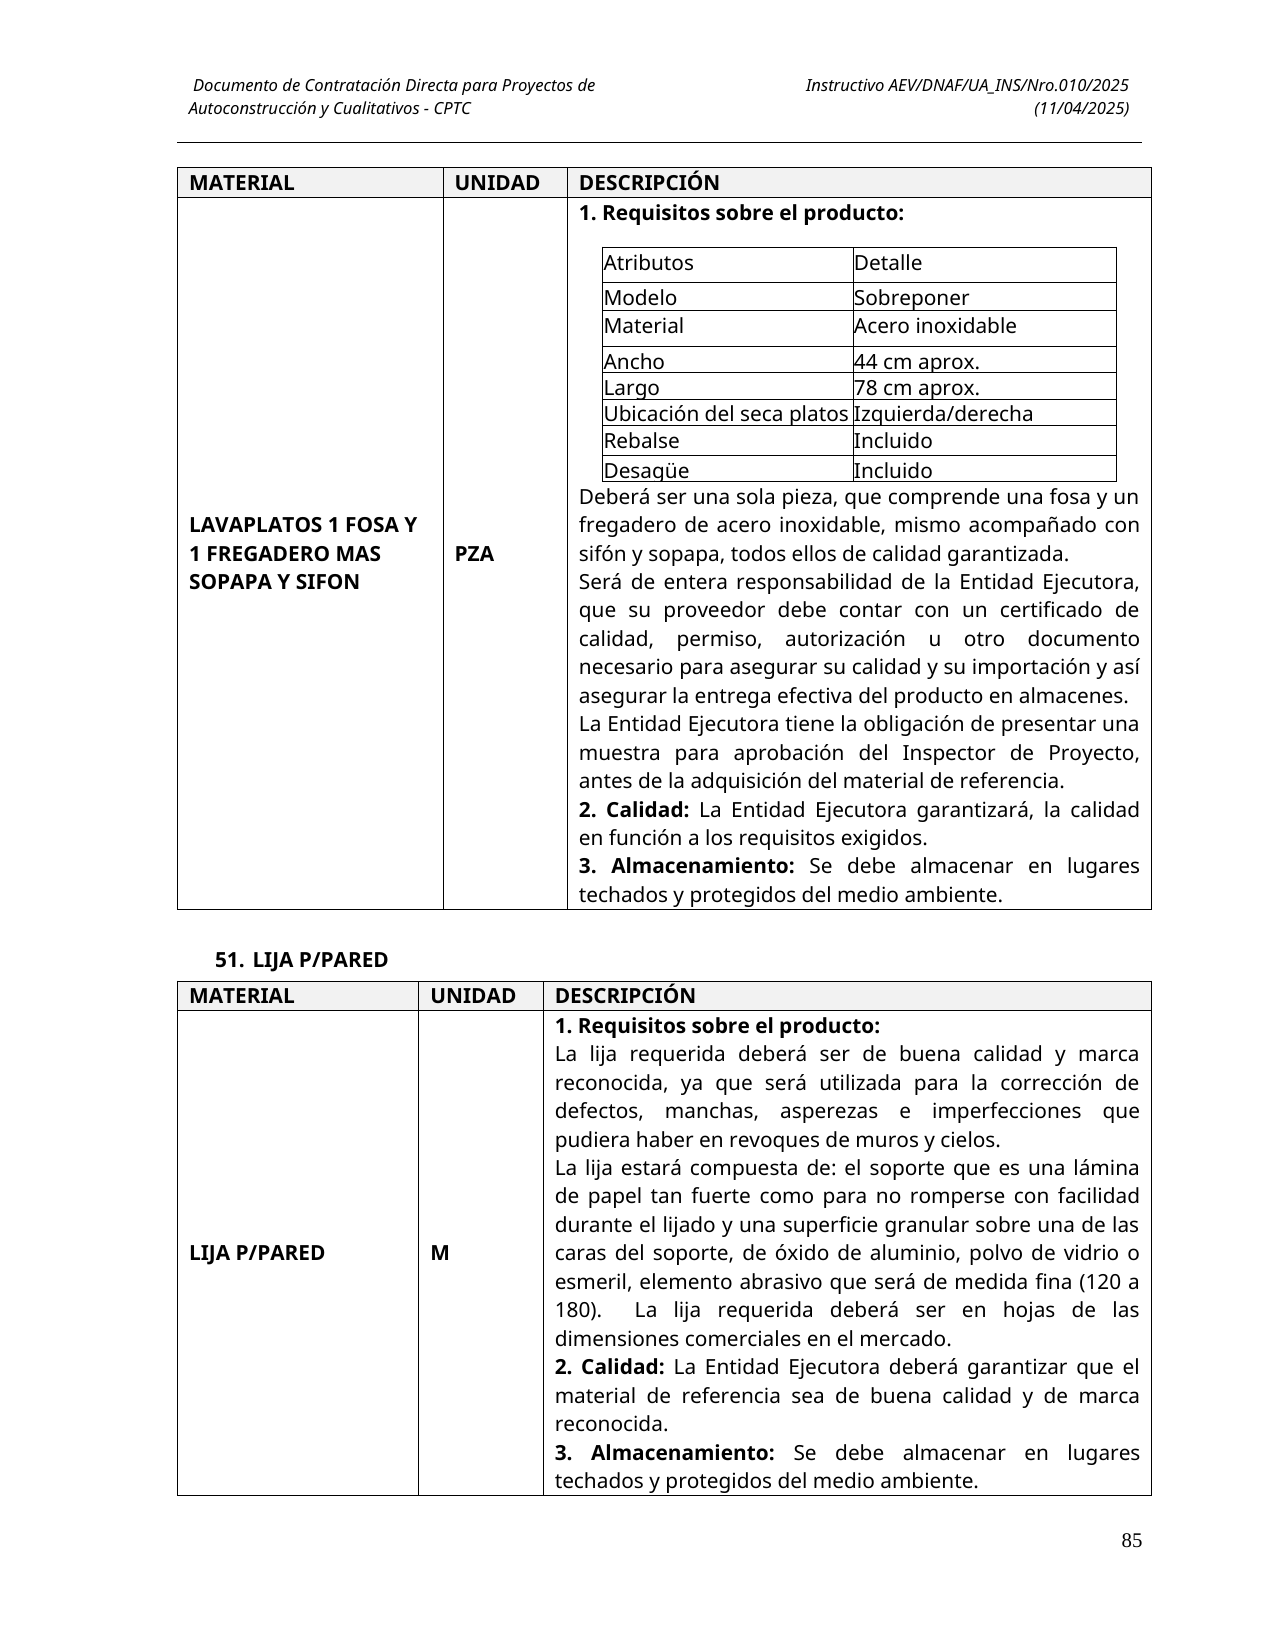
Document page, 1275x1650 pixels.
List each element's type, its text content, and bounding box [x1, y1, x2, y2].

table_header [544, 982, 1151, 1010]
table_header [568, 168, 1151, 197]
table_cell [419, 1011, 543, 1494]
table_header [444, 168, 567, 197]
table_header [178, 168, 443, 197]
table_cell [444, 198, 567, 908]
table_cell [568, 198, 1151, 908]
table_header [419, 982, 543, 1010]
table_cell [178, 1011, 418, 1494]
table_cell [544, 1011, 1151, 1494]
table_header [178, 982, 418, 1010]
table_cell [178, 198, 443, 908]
list LIJA P/PARED [215, 945, 1142, 973]
